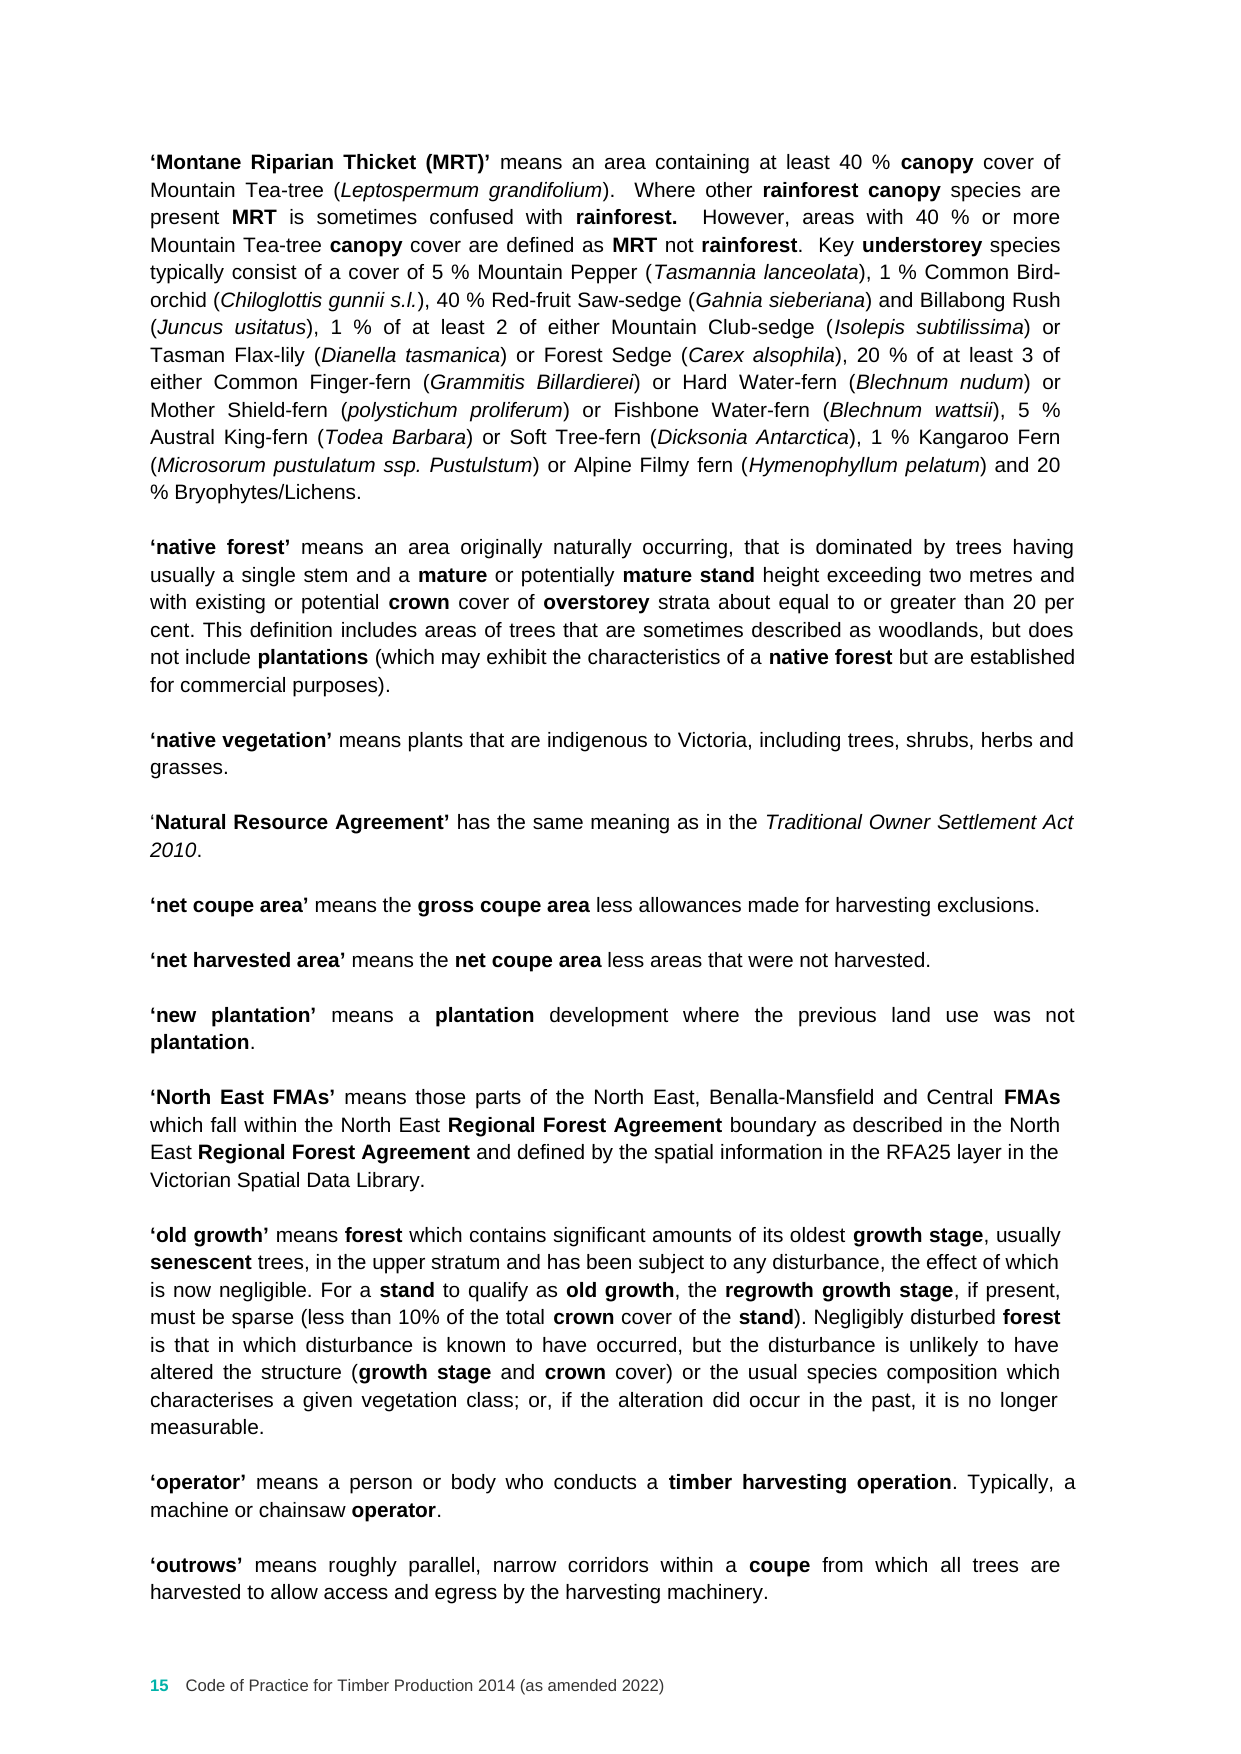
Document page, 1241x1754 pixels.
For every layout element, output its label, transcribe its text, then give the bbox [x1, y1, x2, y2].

text ‘outrows’ means roughly parallel, narrow corridors within a coupe from which all trees are harvested to allow access and egress by the harvesting machinery. [150, 1552, 1061, 1604]
text ‘native forest’ means an area originally naturally occurring, that is dominated by trees having usually a single stem and a mature or potentially mature stand height exceeding two metres and with existing or potential crown cover of overstorey strata about equal to or greater than 20 per cent. This definition includes areas of trees that are sometimes described as woodlands, but does not include plantations (which may exhibit the characteristics of a native forest but are established for commercial purposes). [150, 535, 1076, 696]
text ‘North East FMAs’ means those parts of the North East, Benalla-Mansfield and Central FMAs which fall within the North East Regional Forest Agreement boundary as described in the North East Regional Forest Agreement and defined by the spatial information in the RFA25 layer in the Victorian Spatial Data Library. [150, 1085, 1061, 1191]
text ‘operator’ means a person or body who conducts a timber harvesting operation. Typically, a machine or chainsaw operator. [150, 1470, 1076, 1521]
text ‘Natural Resource Agreement’ has the same meaning as in the Traditional Owner Settlement Act 2010. [150, 810, 1076, 861]
text ‘native vegetation’ means plants that are indigenous to Victoria, including trees, shrubs, herbs and grasses. [150, 727, 1076, 779]
text ‘old growth’ means forest which contains significant amounts of its oldest growth stage, usually senescent trees, in the upper stratum and has been subject to any disturbance, the effect of which is now negligible. For a stand to qualify as old growth, the regrowth growth stage, if present, must be sparse (less than 10% of the total crown cover of the stand). Negligibly disturbed forest is that in which disturbance is known to have occurred, but the disturbance is unlikely to have altered the structure (growth stage and crown cover) or the usual species composition which characterises a given vegetation class; or, if the alteration did occur in the past, it is no longer measurable. [150, 1222, 1061, 1439]
text ‘Montane Riparian Thicket (MRT)’ means an area containing at least 40 % canopy cover of Mountain Tea-tree (Leptospermum grandifolium). Where other rainforest canopy species are present MRT is sometimes confused with rainforest. However, areas with 40 % or more Mountain Tea-tree canopy cover are defined as MRT not rainforest. Key understorey species typically consist of a cover of 5 % Mountain Pepper (Tasmannia lanceolata), 1 % Common Bird-orchid (Chiloglottis gunnii s.l.), 40 % Red-fruit Saw-sedge (Gahnia sieberiana) and Billabong Rush (Juncus usitatus), 1 % of at least 2 of either Mountain Club-sedge (Isolepis subtilissima) or Tasman Flax-lily (Dianella tasmanica) or Forest Sedge (Carex alsophila), 20 % of at least 3 of either Common Finger-fern (Grammitis Billardierei) or Hard Water-fern (Blechnum nudum) or Mother Shield-fern (polystichum proliferum) or Fishbone Water-fern (Blechnum wattsii), 5 % Austral King-fern (Todea Barbara) or Soft Tree-fern (Dicksonia Antarctica), 1 % Kangaroo Fern (Microsorum pustulatum ssp. Pustulstum) or Alpine Filmy fern (Hymenophyllum pelatum) and 20 % Bryophytes/Lichens. [150, 150, 1061, 504]
text ‘net harvested area’ means the net coupe area less areas that were not harvested. [150, 947, 1076, 971]
text ‘net coupe area’ means the gross coupe area less allowances made for harvesting exclusions. [150, 892, 1076, 916]
text ‘new plantation’ means a plantation development where the previous land use was not plantation. [150, 1002, 1076, 1054]
